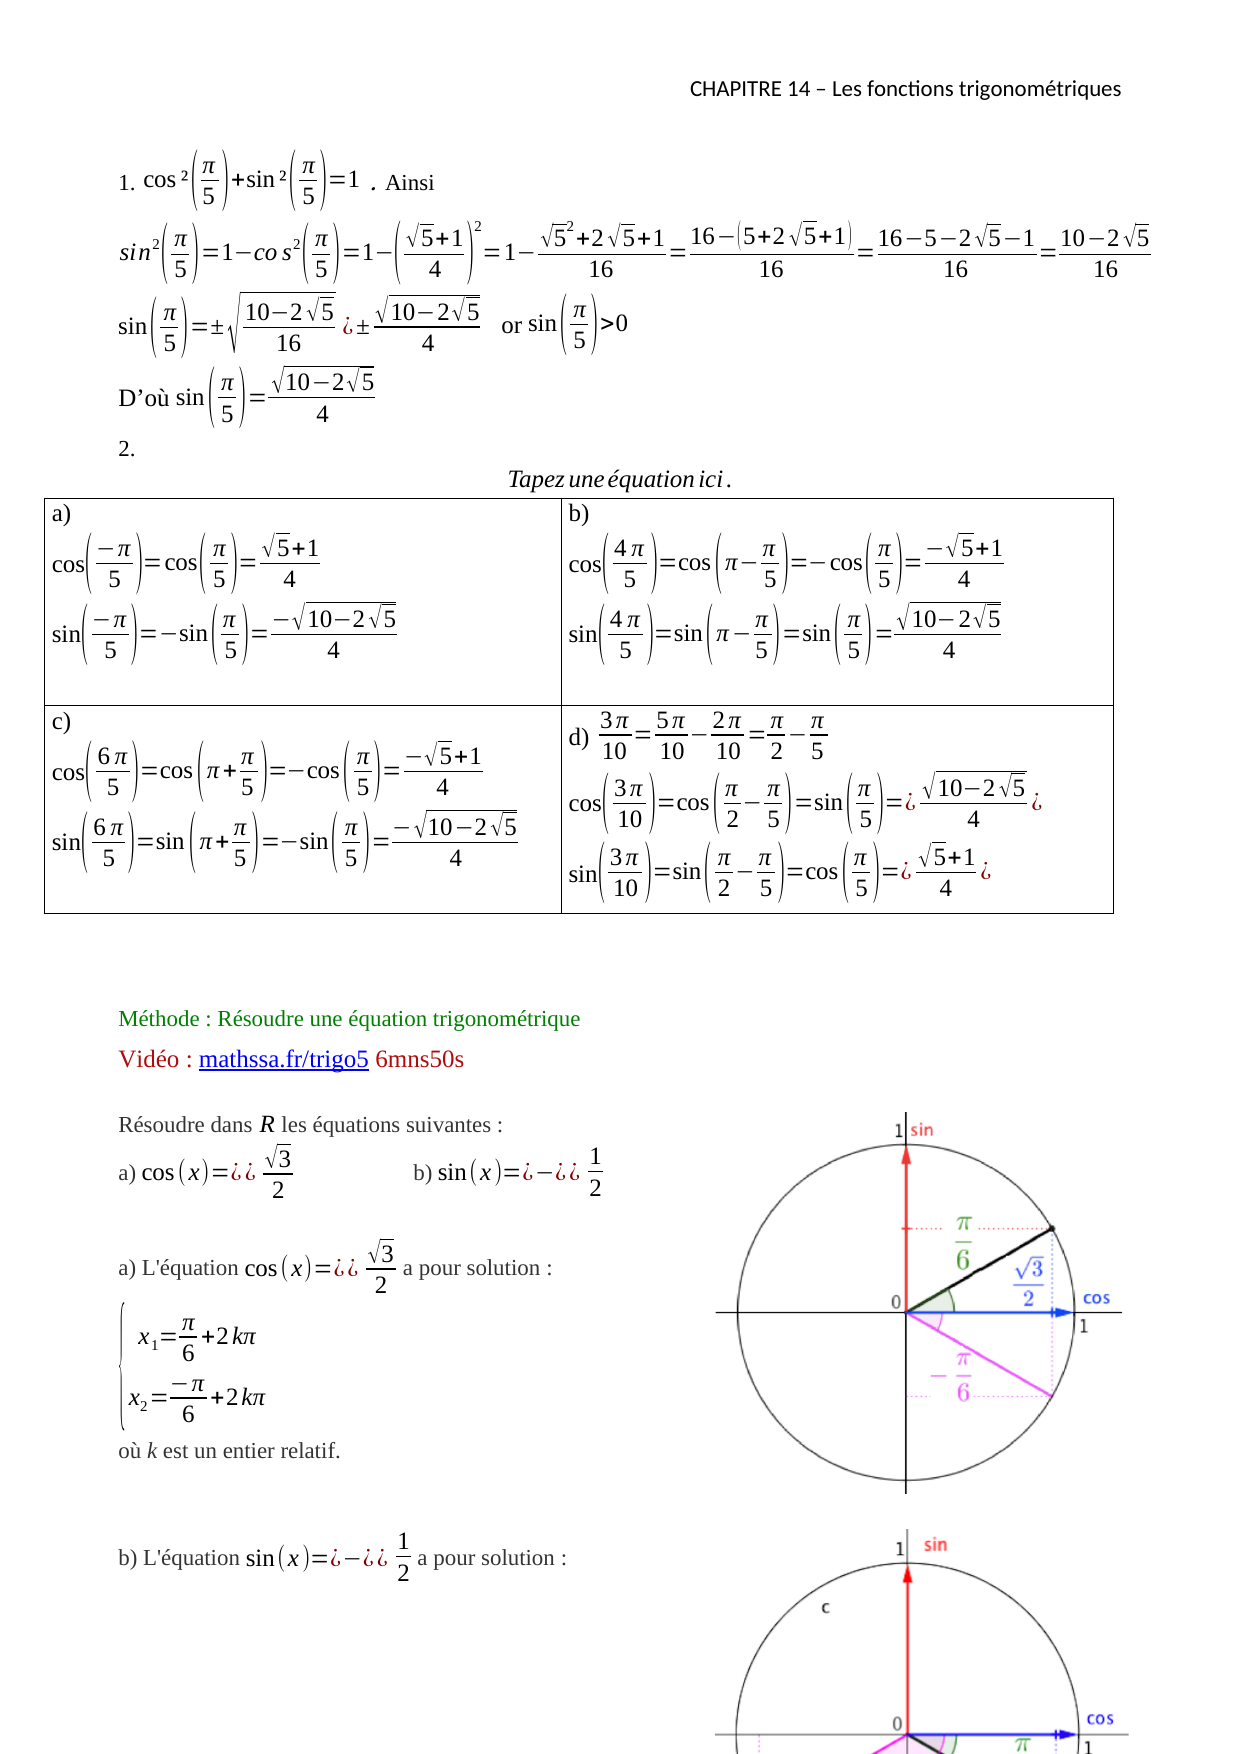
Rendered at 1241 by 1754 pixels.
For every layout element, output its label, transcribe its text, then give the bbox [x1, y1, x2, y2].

text b) L'équation a pour solution : [118, 1528, 1122, 1587]
text or [118, 291, 1122, 360]
text 2. [118, 435, 1122, 461]
text D’où [118, 364, 1122, 431]
table_cell d) cos sin [562, 706, 1113, 913]
text a) L'équation a pour solution : [118, 1237, 713, 1298]
text Vidéo : mathssa.fr/trigo5 6mns50s [118, 1044, 1087, 1073]
text Méthode : Résoudre une équation trigonométrique [118, 1005, 1122, 1031]
table_header b) cos sin [562, 499, 1113, 705]
text où k est un entier relatif. [118, 1437, 713, 1464]
picture [713, 1112, 1123, 1494]
table_header a) cos sin [45, 499, 561, 705]
picture [714, 1529, 1129, 1754]
text 1. . Ainsi [118, 148, 1122, 213]
text Résoudre dans les équations suivantes : [118, 1111, 1122, 1138]
table_cell c) cos sin [45, 706, 561, 913]
text a) b) [118, 1142, 713, 1203]
